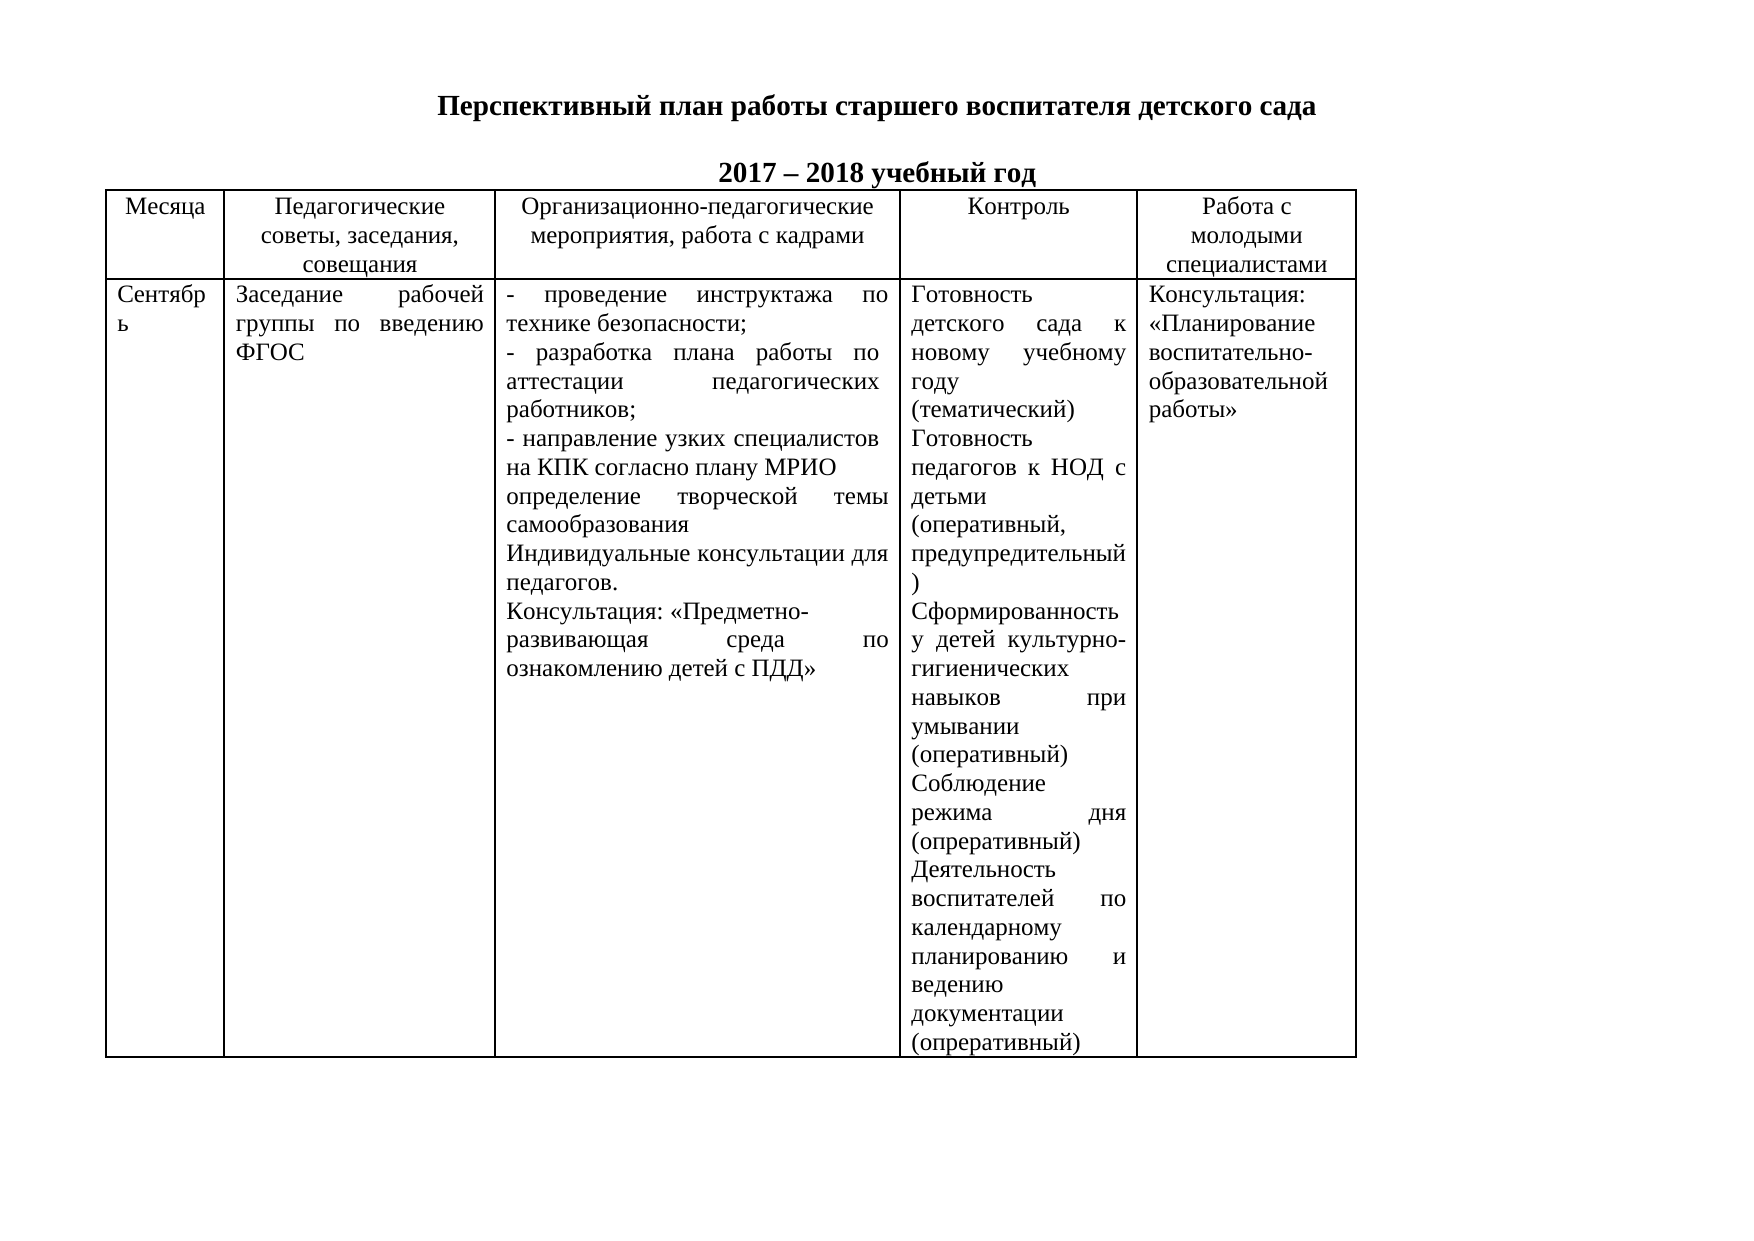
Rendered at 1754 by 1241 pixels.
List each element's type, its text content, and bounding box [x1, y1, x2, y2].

table_header Педагогические советы, заседания, совещания [225, 191, 494, 277]
table_cell Заседание рабочей группы по введению ФГОС [225, 280, 494, 1056]
table_cell Сентябрь [107, 280, 223, 1056]
text Перспективный план работы старшего воспитателя детского сада [118, 88, 1636, 122]
text 2017 – 2018 учебный год [118, 156, 1636, 189]
table_header Контроль [901, 191, 1136, 277]
table_header Организационно-педагогические мероприятия, работа с кадрами [496, 191, 899, 277]
table_cell - проведение инструктажа по технике безопасности; - разработка плана работы по аттестации педагогических работников; - направление узких специалистов на КПК согласно плану МРИО определение творческой темы самообразования Индивидуальные консультации для педагогов. Консультация: «Предметно- развивающая среда по ознакомлению детей с ПДД» [496, 280, 899, 1056]
table_header Работа с молодыми специалистами [1138, 191, 1355, 277]
table_header Месяца [107, 191, 223, 277]
table_cell Консультация: «Планирование воспитательно-образовательной работы» [1138, 280, 1355, 1056]
table_cell Готовность детского сада к новому учебному году (тематический) Готовность педагогов к НОД с детьми (оперативный, предупредительный) Сформированность у детей культурно-гигиенических навыков при умывании (оперативный) Соблюдение режима дня (опреративный) Деятельность воспитателей по календарному планированию и ведению документации (опреративный) [901, 280, 1136, 1056]
